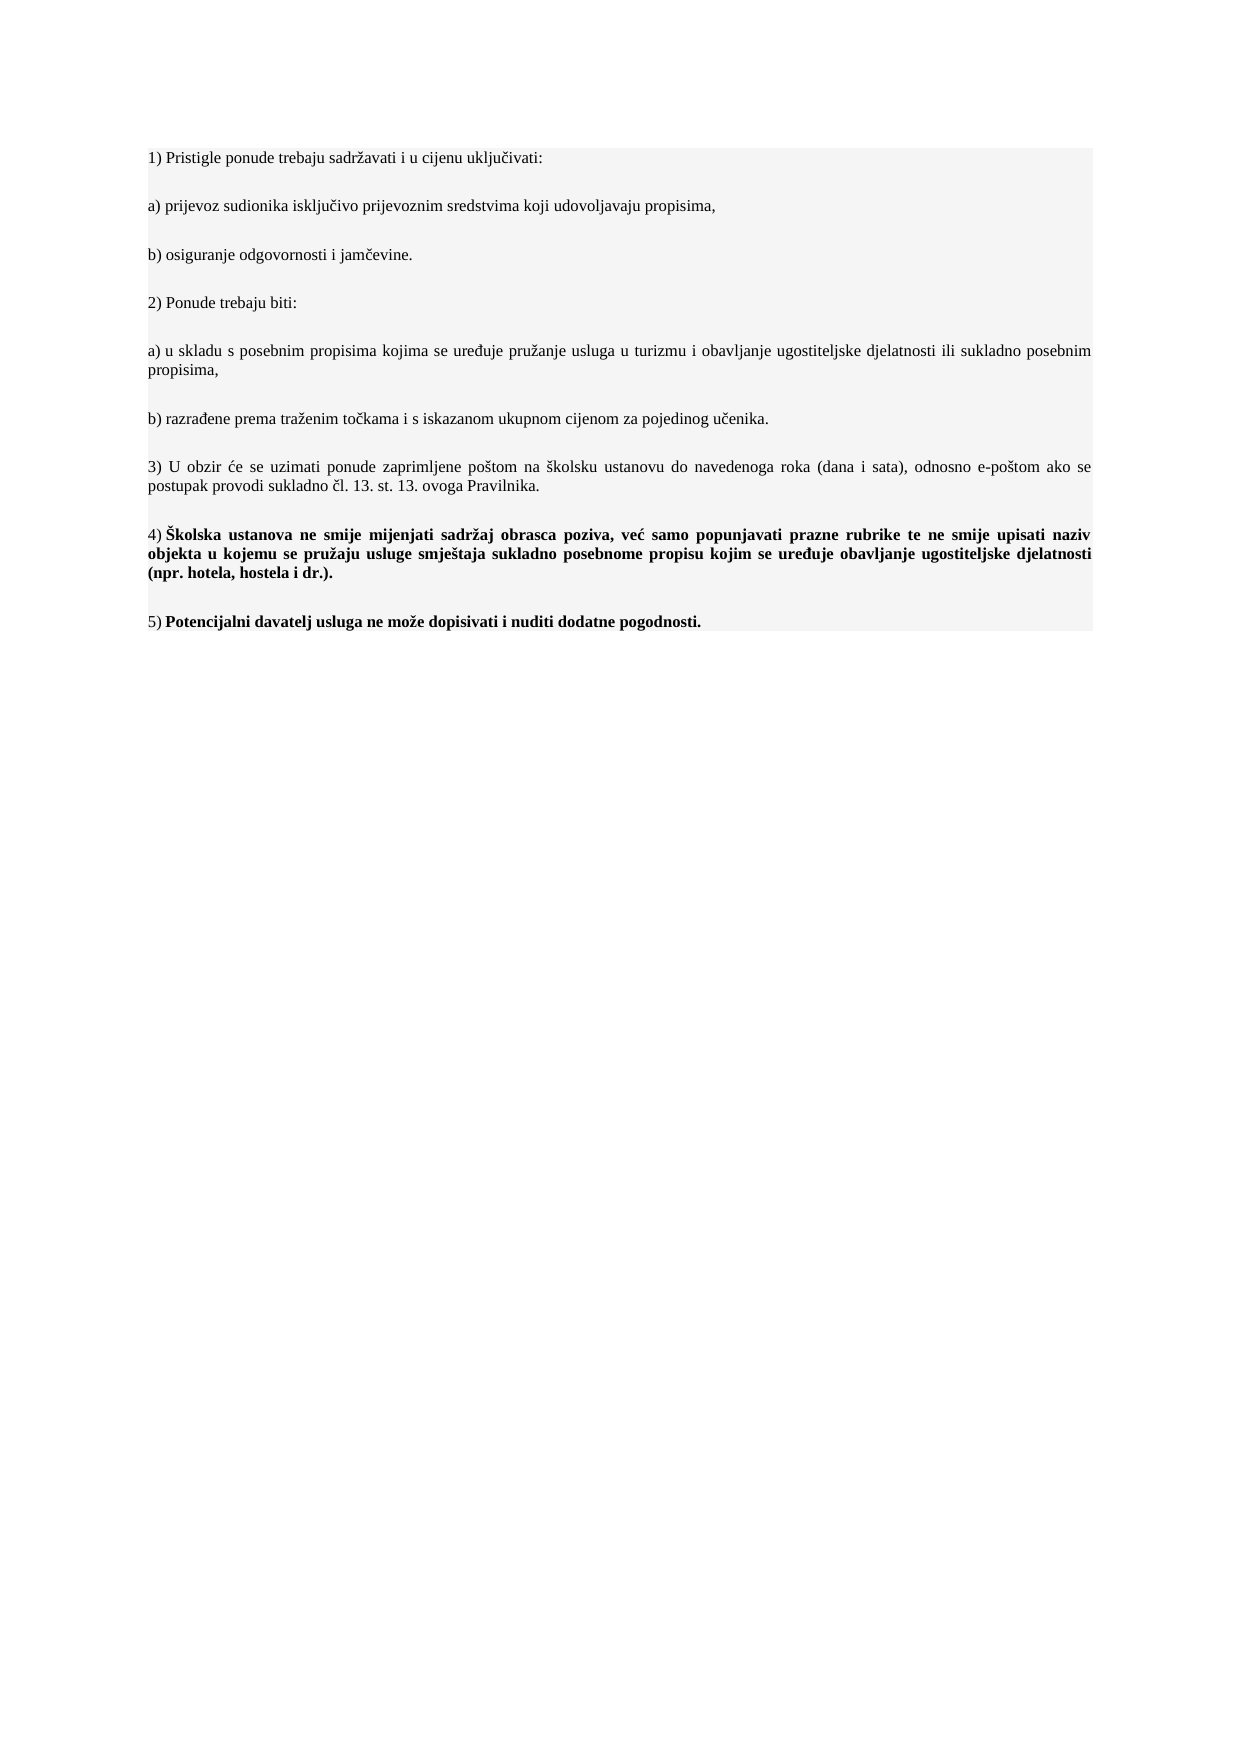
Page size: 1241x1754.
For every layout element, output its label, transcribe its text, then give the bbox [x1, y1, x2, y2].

text a) u skladu s posebnim propisima kojima se uređuje pružanje usluga u turizmu i obavljanje ugostiteljske djelatnosti ili sukladno posebnim propisima, [148, 341, 1093, 379]
text 4) Školska ustanova ne smije mijenjati sadržaj obrasca poziva, već samo popunjavati prazne rubrike te ne smije upisati naziv objekta u kojemu se pružaju usluge smještaja sukladno posebnome propisu kojim se uređuje obavljanje ugostiteljske djelatnosti (npr. hotela, hostela i dr.). [148, 524, 1093, 582]
text 1) Pristigle ponude trebaju sadržavati i u cijenu uključivati: [148, 148, 1093, 167]
text 5) Potencijalni davatelj usluga ne može dopisivati i nuditi dodatne pogodnosti. [148, 611, 1093, 631]
text b) razrađene prema traženim točkama i s iskazanom ukupnom cijenom za pojedinog učenika. [148, 408, 1093, 428]
text b) osiguranje odgovornosti i jamčevine. [148, 244, 1093, 263]
text 3) U obzir će se uzimati ponude zaprimljene poštom na školsku ustanovu do navedenoga roka (dana i sata), odnosno e-poštom ako se postupak provodi sukladno čl. 13. st. 13. ovoga Pravilnika. [148, 457, 1093, 495]
text 2) Ponude trebaju biti: [148, 293, 1093, 312]
text a) prijevoz sudionika isključivo prijevoznim sredstvima koji udovoljavaju propisima, [148, 196, 1093, 215]
